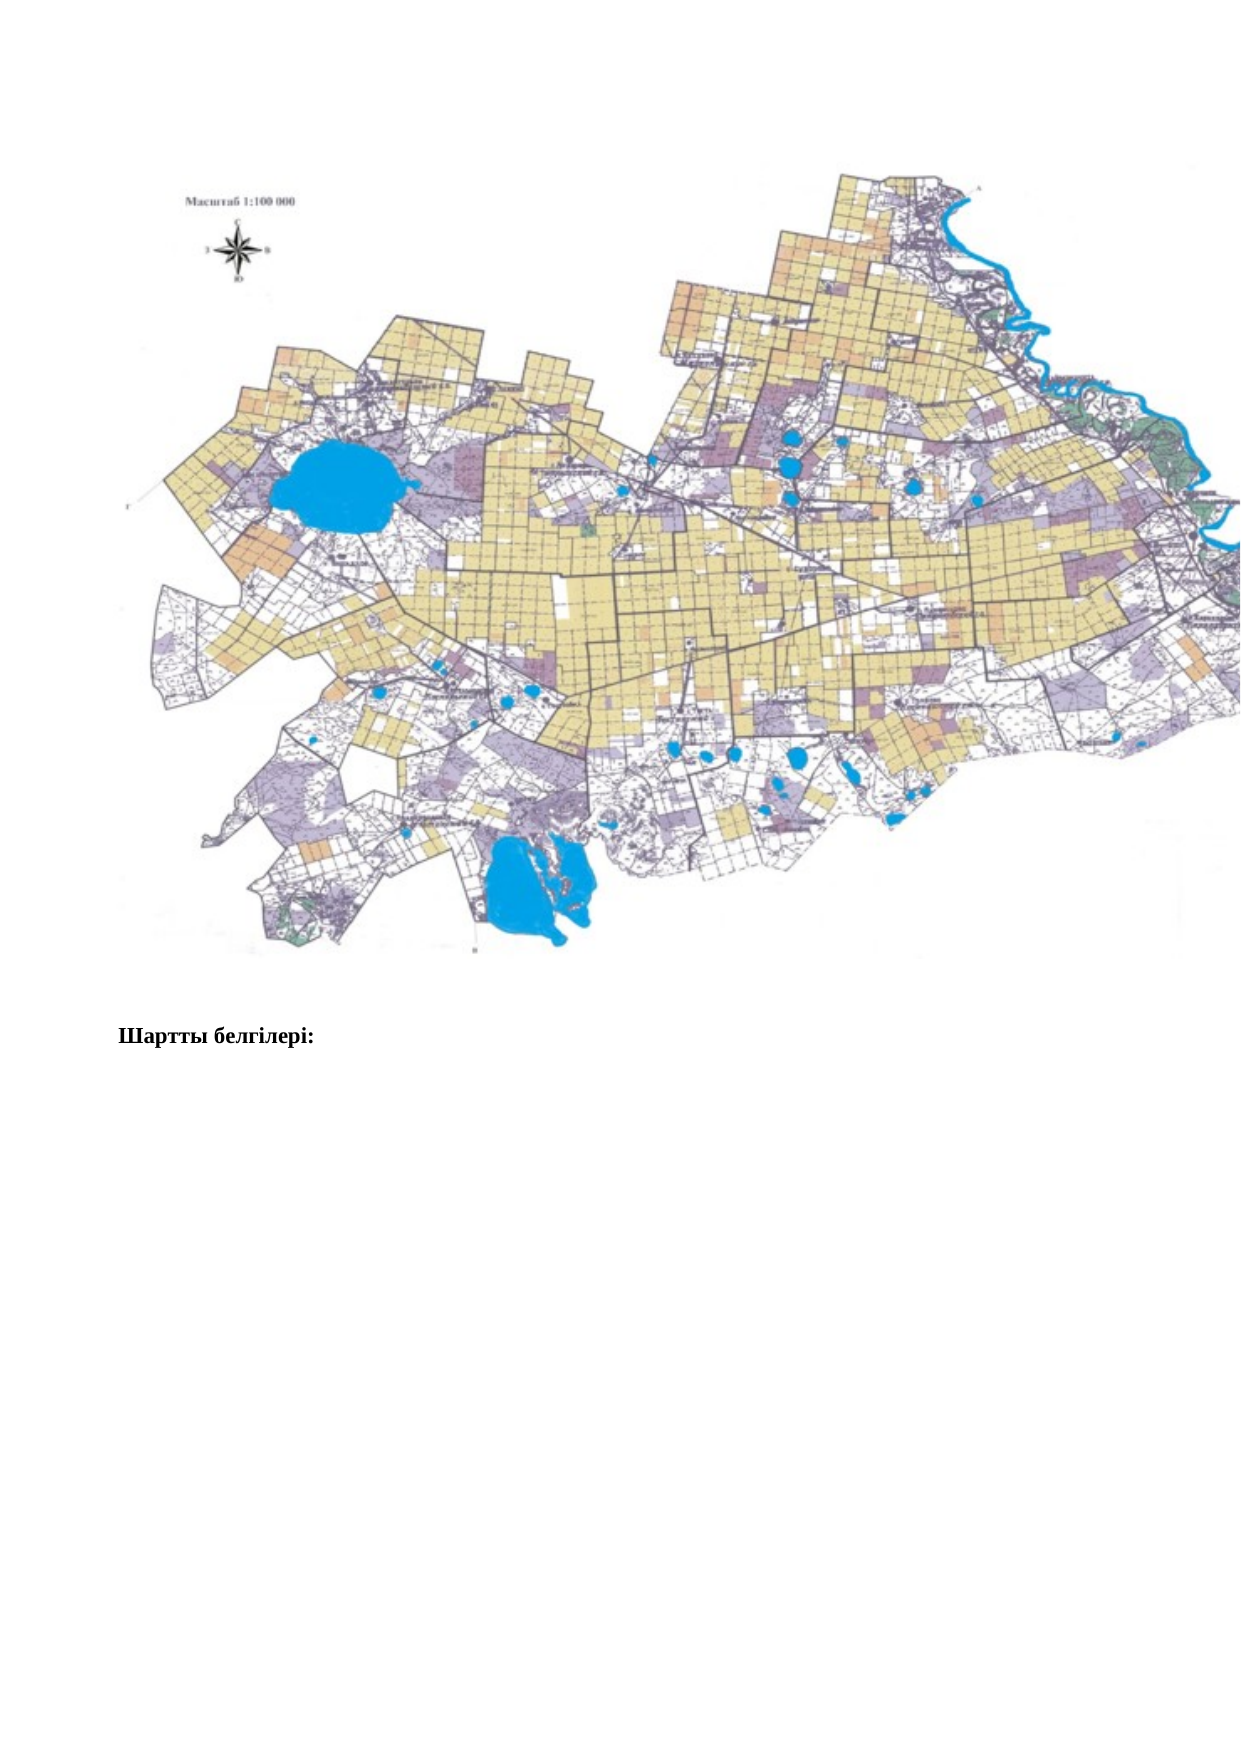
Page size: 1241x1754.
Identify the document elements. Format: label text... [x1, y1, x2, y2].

picture [112, 150, 1241, 959]
text Шартты белгілері: [112, 1023, 1128, 1049]
